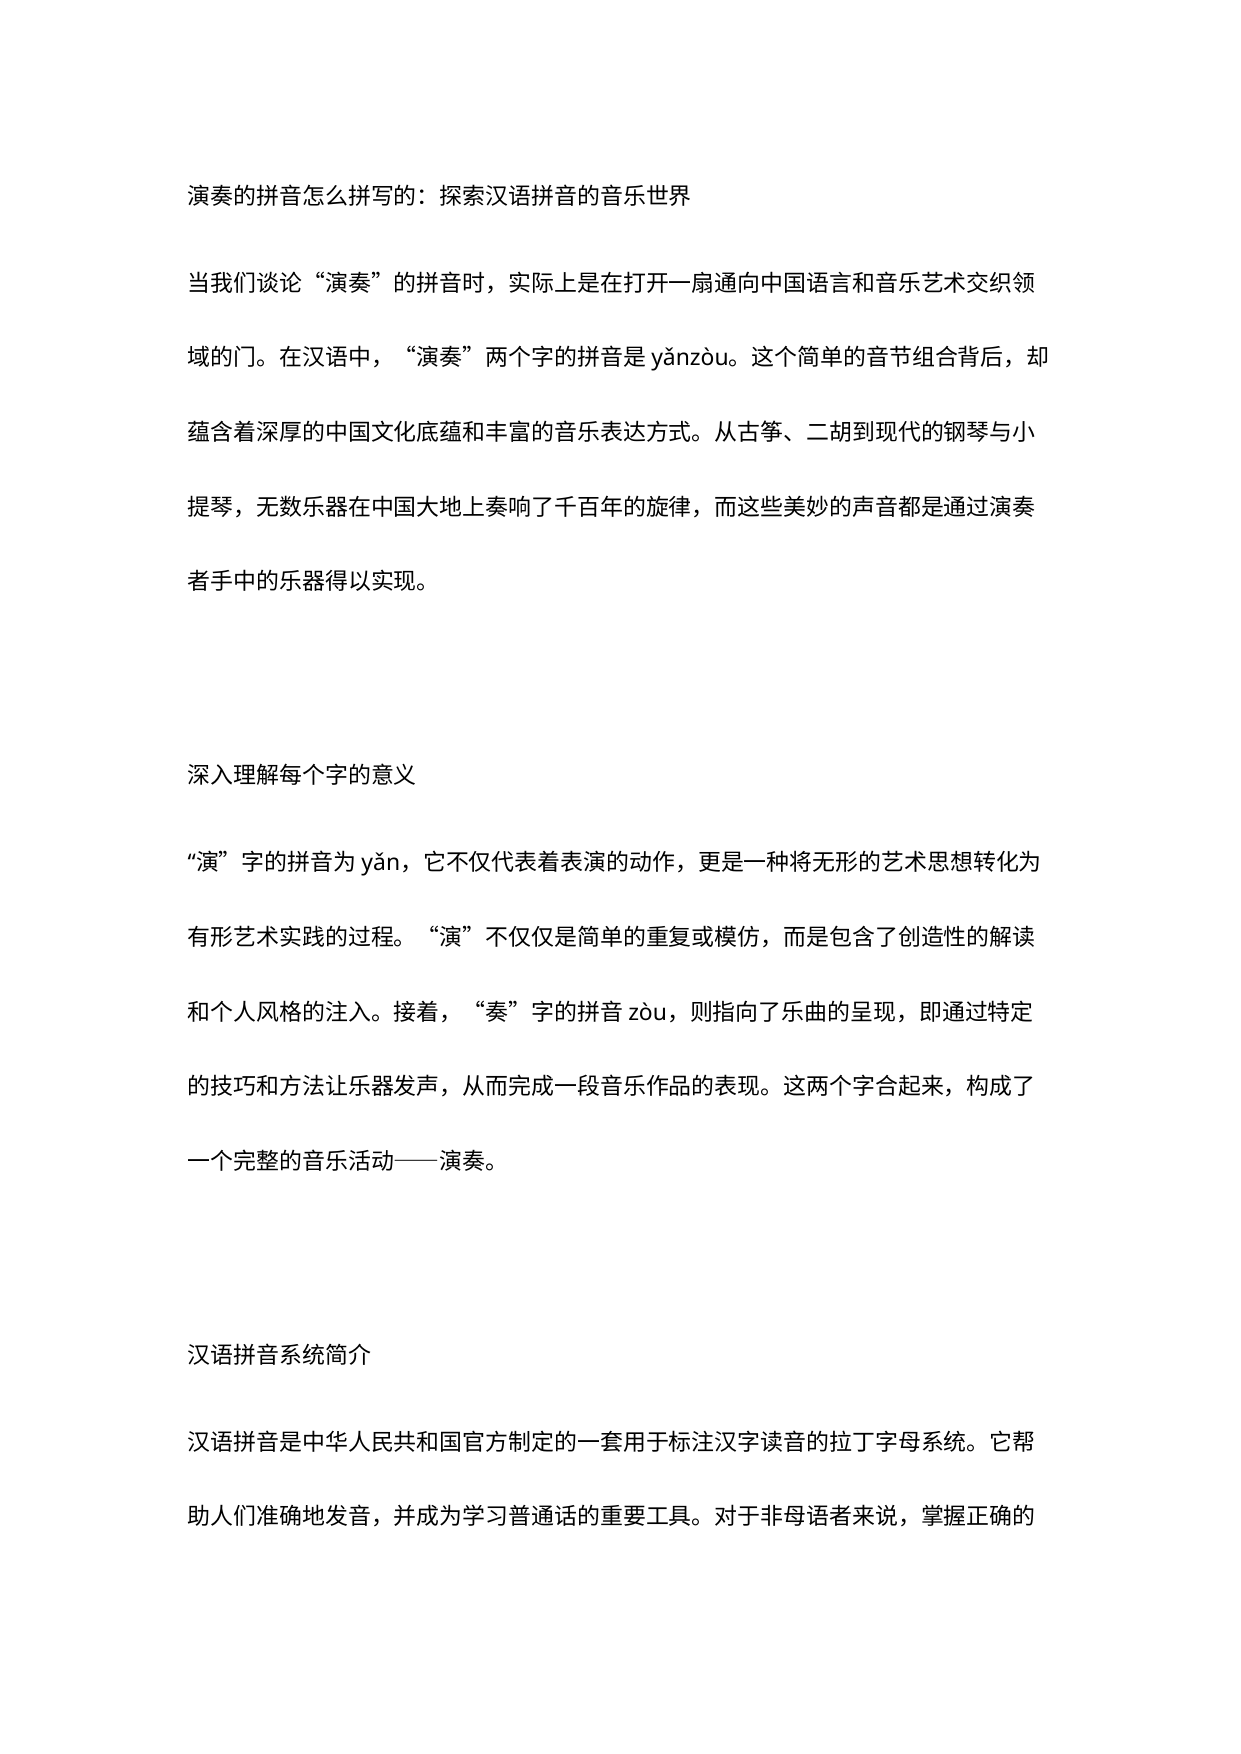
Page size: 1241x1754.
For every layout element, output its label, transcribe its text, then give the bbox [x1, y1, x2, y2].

text 深入理解每个字的意义 [187, 742, 1053, 807]
text “演”字的拼音为 yǎn，它不仅代表着表演的动作，更是一种将无形的艺术思想转化为有形艺术实践的过程。“演”不仅仅是简单的重复或模仿，而是包含了创造性的解读和个人风格的注入。接着，“奏”字的拼音 zòu，则指向了乐曲的呈现，即通过特定的技巧和方法让乐器发声，从而完成一段音乐作品的表现。这两个字合起来，构成了一个完整的音乐活动——演奏。 [187, 828, 1053, 1192]
text 演奏的拼音怎么拼写的：探索汉语拼音的音乐世界 [187, 162, 1053, 227]
text 汉语拼音系统简介 [187, 1321, 1053, 1386]
text 当我们谈论“演奏”的拼音时，实际上是在打开一扇通向中国语言和音乐艺术交织领域的门。在汉语中，“演奏”两个字的拼音是 yǎnzòu。这个简单的音节组合背后，却蕴含着深厚的中国文化底蕴和丰富的音乐表达方式。从古筝、二胡到现代的钢琴与小提琴，无数乐器在中国大地上奏响了千百年的旋律，而这些美妙的声音都是通过演奏者手中的乐器得以实现。 [187, 248, 1053, 612]
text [187, 1408, 1053, 1547]
